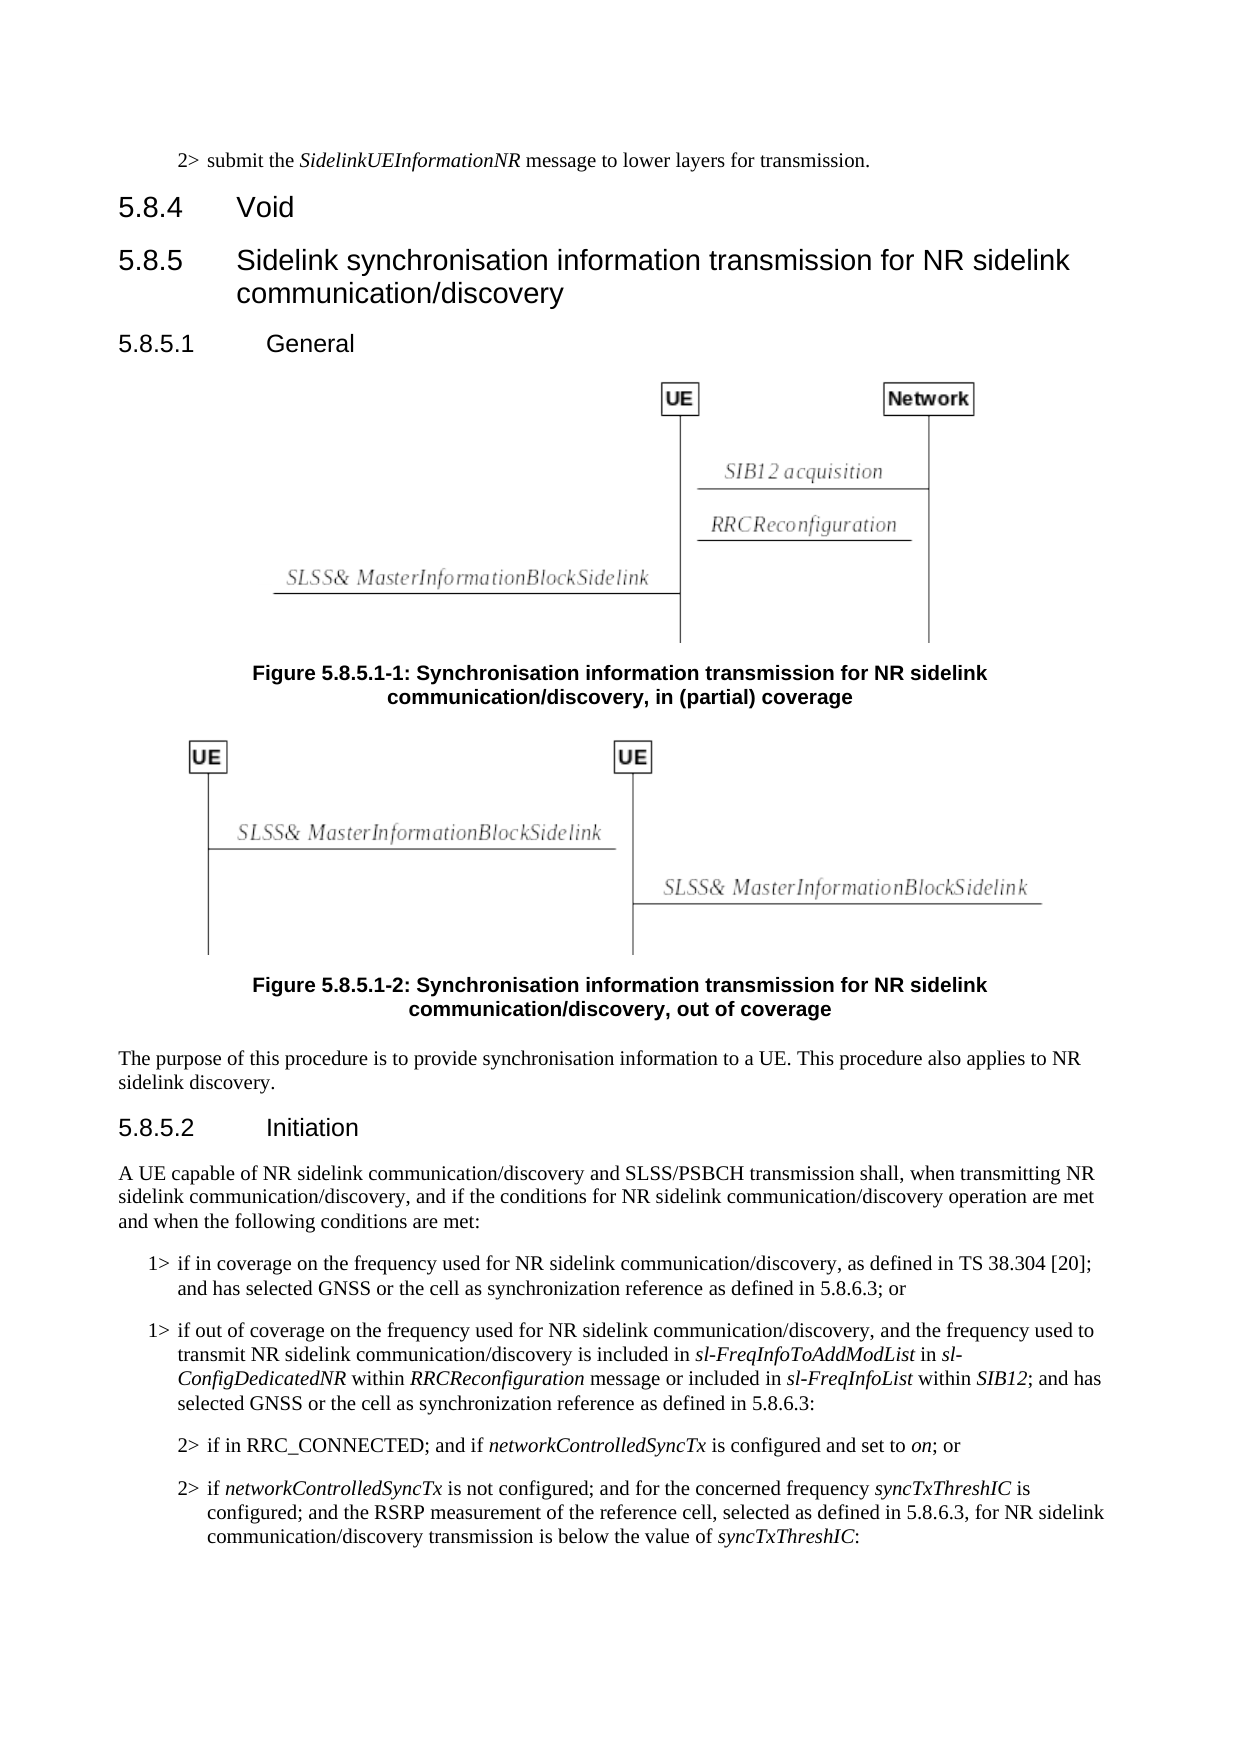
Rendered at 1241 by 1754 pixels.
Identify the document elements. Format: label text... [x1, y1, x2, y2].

text A UE capable of NR sidelink communication/discovery and SLSS/PSBCH transmission shall, when transmitting NR sidelink communication/discovery, and if the conditions for NR sidelink communication/discovery operation are met and when the following conditions are met: [118, 1160, 1122, 1233]
text 2> if networkControlledSyncTx is not configured; and for the concerned frequency syncTxThreshIC is configured; and the RSRP measurement of the reference cell, selected as defined in 5.8.6.3, for NR sidelink communication/discovery transmission is below the value of syncTxThreshIC: [177, 1476, 1122, 1548]
text 5.8.4 Void [118, 191, 1122, 224]
text 2> submit the SidelinkUEInformationNR message to lower layers for transmission. [177, 148, 1122, 172]
text 1> if out of coverage on the frequency used for NR sidelink communication/discovery, and the frequency used to transmit NR sidelink communication/discovery is included in sl-FreqInfoToAddModList in sl-ConfigDedicatedNR within RRCReconfiguration message or included in sl-FreqInfoList within SIB12; and has selected GNSS or the cell as synchronization reference as defined in 5.8.6.3: [148, 1318, 1122, 1414]
text The purpose of this procedure is to provide synchronisation information to a UE. This procedure also applies to NR sidelink discovery. [118, 1046, 1122, 1094]
text 5.8.5 Sidelink synchronisation information transmission for NR sidelink communication/discovery [118, 243, 1122, 310]
text Figure 5.8.5.1-2: Synchronisation information transmission for NR sidelink communication/discovery, out of coverage [118, 973, 1122, 1021]
text 5.8.5.2 Initiation [118, 1113, 1122, 1142]
text 2> if in RRC_CONNECTED; and if networkControlledSyncTx is configured and set to on; or [177, 1433, 1122, 1457]
text Figure 5.8.5.1-1: Synchronisation information transmission for NR sidelink communication/discovery, in (partial) coverage [118, 661, 1122, 709]
text 5.8.5.1 General [118, 329, 1122, 357]
text 1> if in coverage on the frequency used for NR sidelink communication/discovery, as defined in TS 38.304 [20]; and has selected GNSS or the cell as synchronization reference as defined in 5.8.6.3; or [148, 1251, 1122, 1299]
